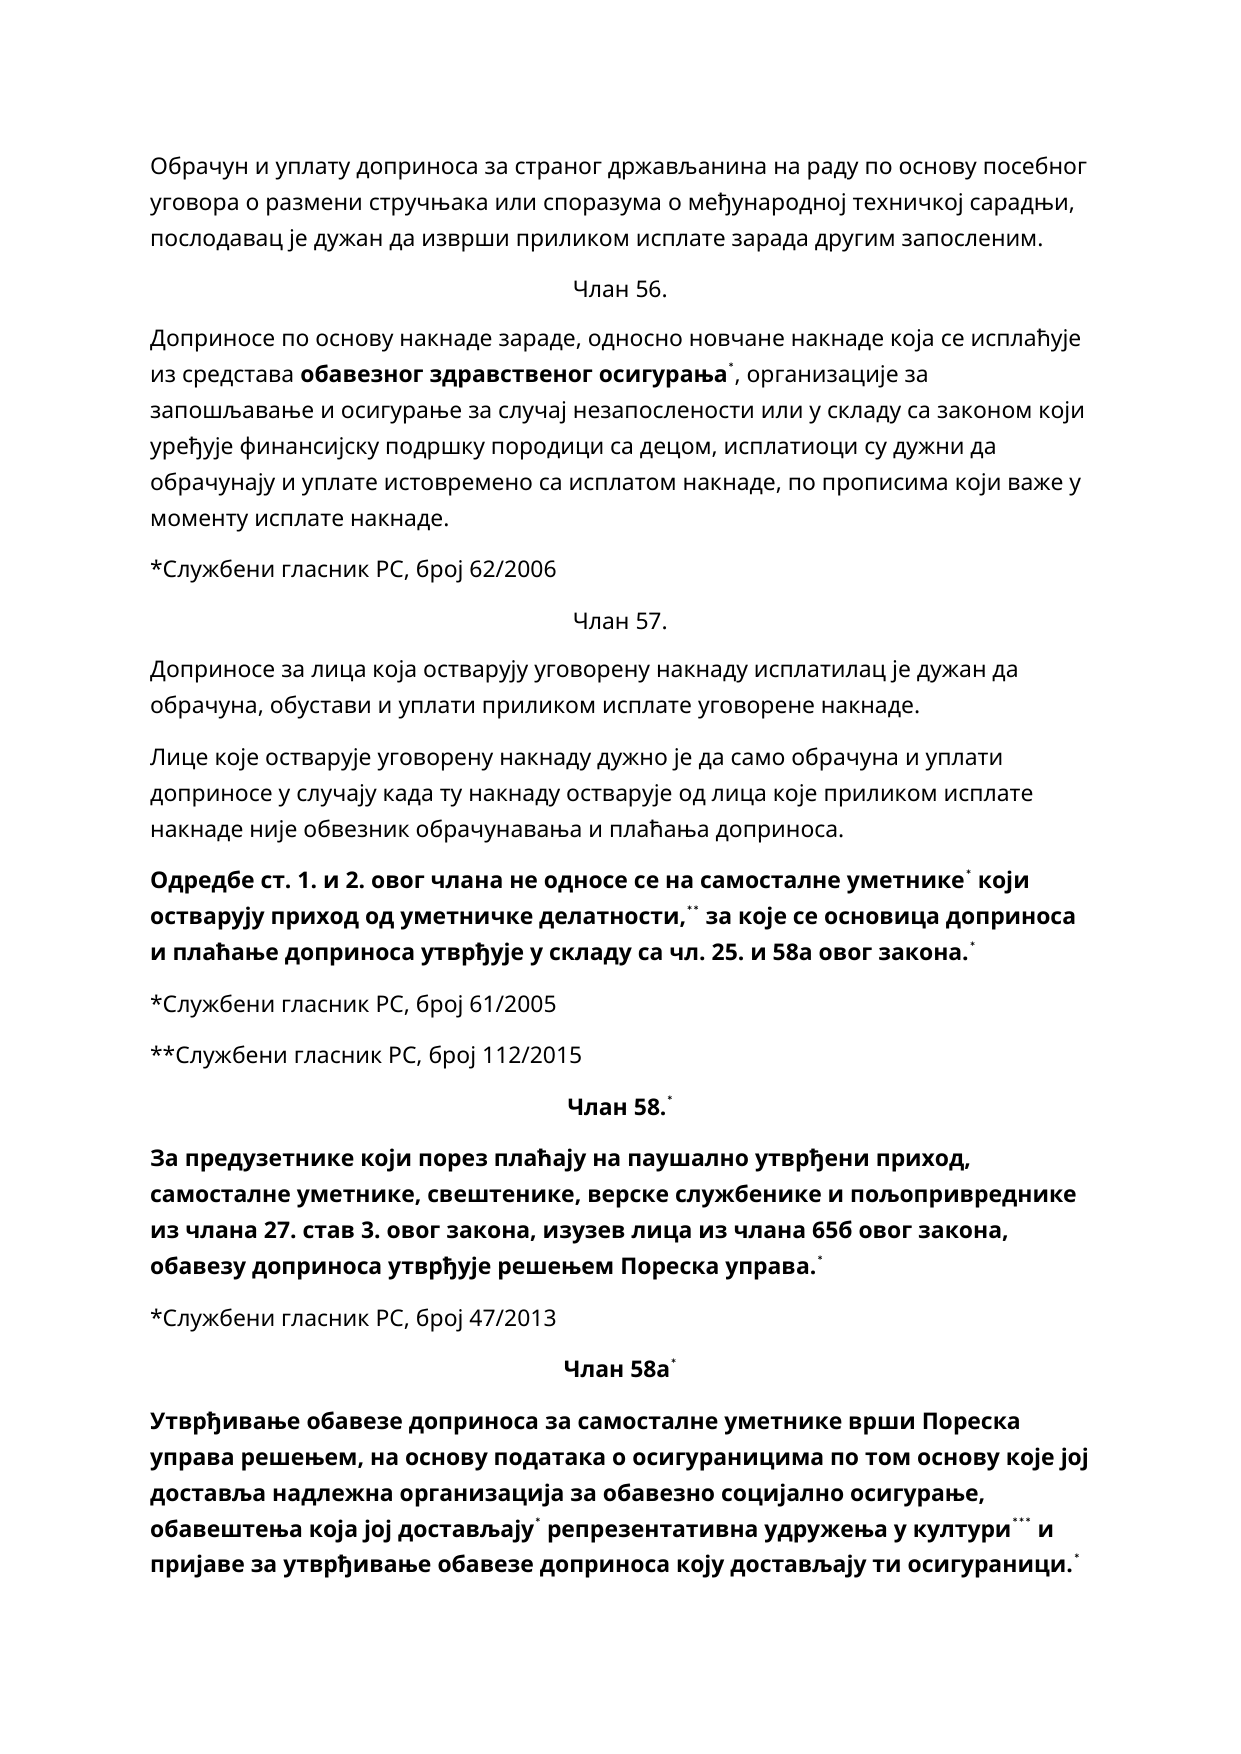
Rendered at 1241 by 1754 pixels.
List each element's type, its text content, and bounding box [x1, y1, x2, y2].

text Члан 56. [150, 273, 1090, 305]
text За предузетнике који порез плаћају на паушално утврђени приход, самосталне уметнике, свештенике, верске службенике и пољопривреднике из члана 27. став 3. овог закона, изузев лица из члана 65б овог закона, обавезу доприноса утврђује решењем Пореска управа.* [150, 1142, 1090, 1281]
text *Службени гласник РС, број 61/2005 [150, 987, 1090, 1019]
text Члан 58а* [150, 1353, 1090, 1384]
text Утврђивање обавезе доприноса за самосталне уметнике врши Пореска управа решењем, на основу података о осигураницима по том основу које јој доставља надлежна организација за обавезно социјално осигурање, обавештења која јој достављају* репрезентативна удружења у култури*** и пријаве за утврђивање обавезе доприноса коју достављају ти осигураници.* [150, 1405, 1090, 1580]
text **Службени гласник РС, број 112/2015 [150, 1039, 1090, 1070]
text Члан 57. [150, 605, 1090, 636]
text Обрачун и уплату доприноса за страног држављанина на раду по основу посебног уговора о размени стручњака или споразума о међународној техничкој сарадњи, послодавац је дужан да изврши приликом исплате зарада другим запосленим. [150, 150, 1090, 253]
text Члан 58.* [150, 1091, 1090, 1122]
text Лице које остварује уговорену накнаду дужно је да само обрачуна и уплати доприносе у случају када ту накнаду остварује од лица које приликом исплате накнаде није обвезник обрачунавања и плаћања доприноса. [150, 741, 1090, 844]
text *Службени гласник РС, број 62/2006 [150, 553, 1090, 584]
text Одредбе ст. 1. и 2. овог члана не односе се на самосталне уметнике* који остварују приход од уметничке делатности,** за које се основица доприноса и плаћање доприноса утврђује у складу са чл. 25. и 58а овог закона.* [150, 864, 1090, 967]
text *Службени гласник РС, број 47/2013 [150, 1302, 1090, 1333]
text Доприносе по основу накнаде зараде, односно новчане накнаде која се исплаћује из средстава обавезног здравственог осигурања*, организације за запошљавање и осигурање за случај незапослености или у складу са законом који уређује финансијску подршку породици са децом, исплатиоци су дужни да обрачунају и уплате истовремено са исплатом накнаде, по прописима који важе у моменту исплате накнаде. [150, 322, 1090, 533]
text Доприносе за лица која остварују уговорену накнаду исплатилац је дужан да обрачуна, обустави и уплати приликом исплате уговорене накнаде. [150, 653, 1090, 720]
